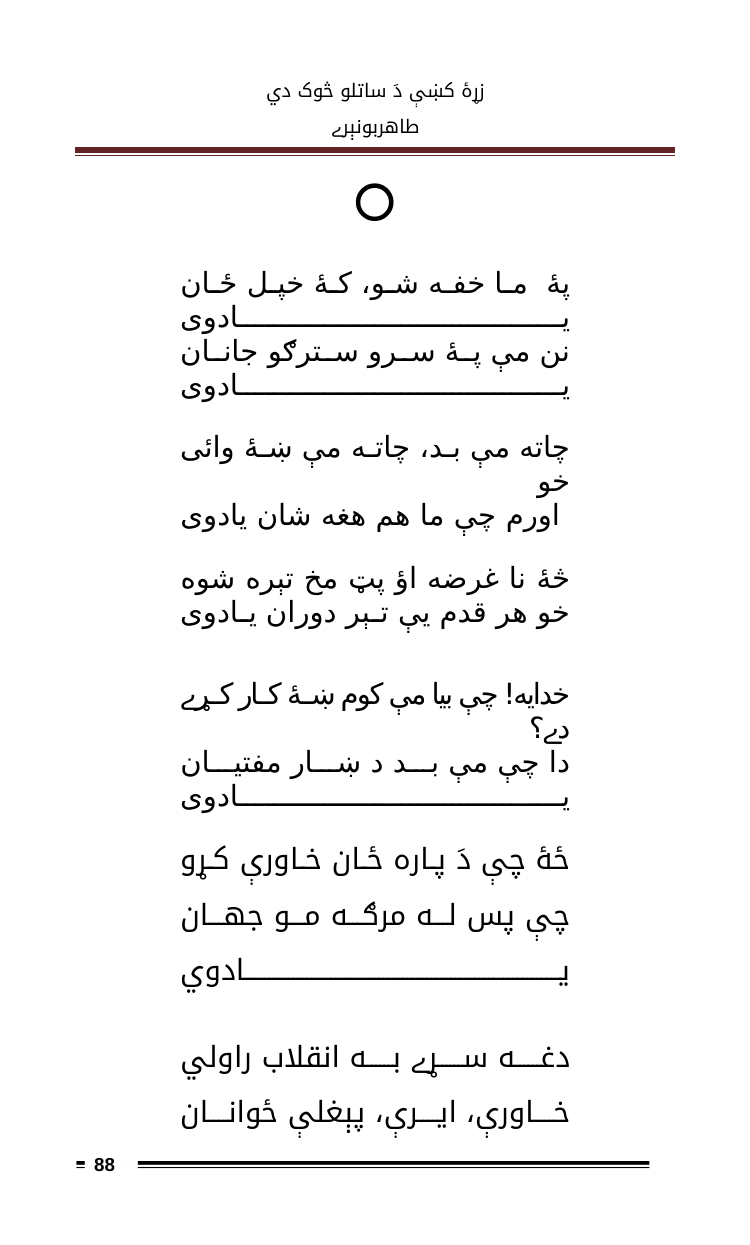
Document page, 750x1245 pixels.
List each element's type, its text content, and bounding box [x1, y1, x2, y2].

text پۀ ما خفه شو، کۀ خپل ځان يادوى نن مې پۀ سرو سترګو جانان يادوى [180, 266, 570, 431]
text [180, 677, 570, 1141]
picture [76, 1161, 96, 1169]
picture [112, 1161, 650, 1169]
text څۀ نا غرضه اؤ پټ مخ تېره شوه خو هر قدم يې تېر دوران يادوى [180, 561, 570, 677]
text چاته مې بد، چاته مې ښۀ وائى خو اورم چې ما هم هغه شان يادوى [180, 431, 570, 561]
